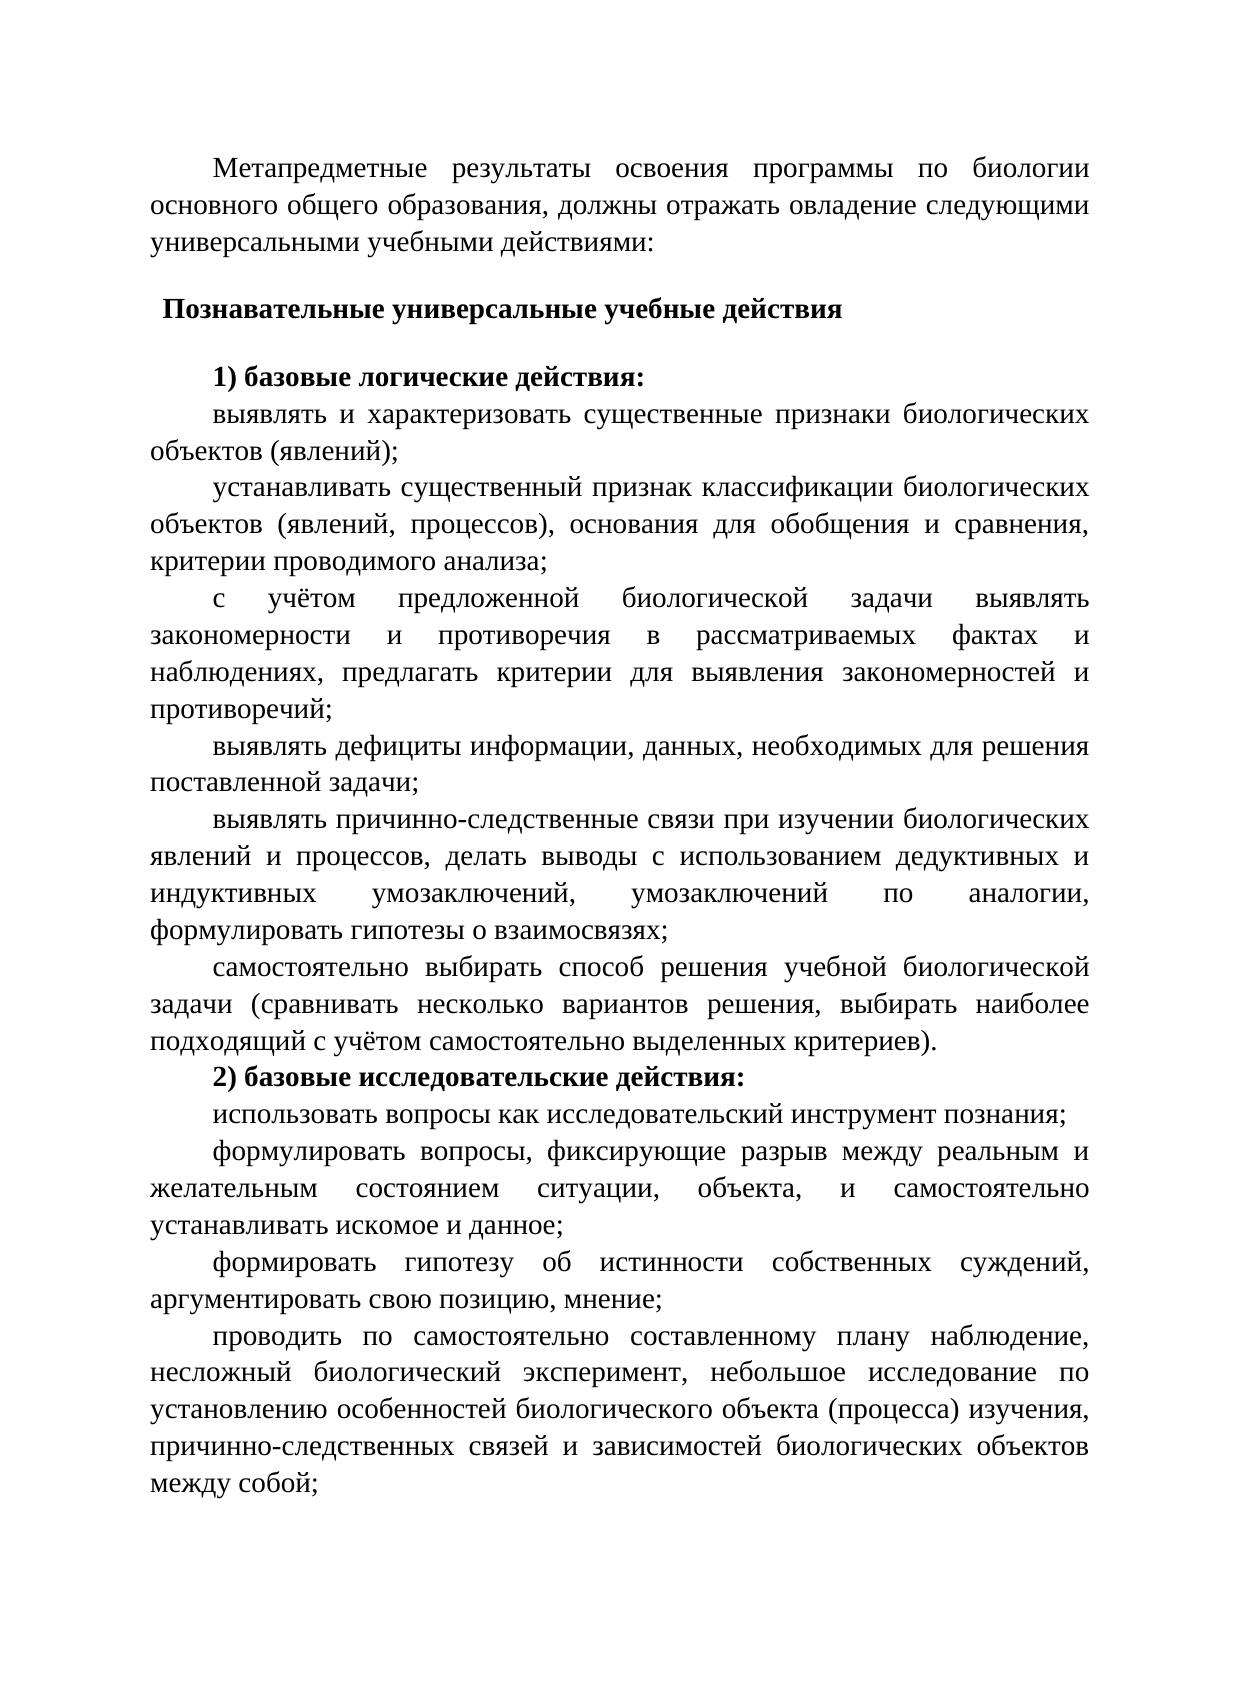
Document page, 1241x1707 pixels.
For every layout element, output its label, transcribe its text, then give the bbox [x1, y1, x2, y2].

text формировать гипотезу об истинности собственных суждений, аргументировать свою позицию, мнение; [150, 1244, 1090, 1314]
text использовать вопросы как исследовательский инструмент познания; [150, 1096, 1090, 1130]
text проводить по самостоятельно составленному плану наблюдение, несложный биологический эксперимент, небольшое исследование по установлению особенностей биологического объекта (процесса) изучения, причинно-следственных связей и зависимостей биологических объектов между собой; [150, 1318, 1090, 1499]
text с учётом предложенной биологической задачи выявлять закономерности и противоречия в рассматриваемых фактах и наблюдениях, предлагать критерии для выявления закономерностей и противоречий; [150, 580, 1090, 724]
text выявлять дефициты информации, данных, необходимых для решения поставленной задачи; [150, 728, 1090, 798]
text выявлять причинно-следственные связи при изучении биологических явлений и процессов, делать выводы с использованием дедуктивных и индуктивных умозаключений, умозаключений по аналогии, формулировать гипотезы о взаимосвязях; [150, 801, 1090, 946]
text 2) базовые исследовательские действия: [150, 1059, 1090, 1093]
text формулировать вопросы, фиксирующие разрыв между реальным и желательным состоянием ситуации, объекта, и самостоятельно устанавливать искомое и данное; [150, 1133, 1090, 1241]
text Метапредметные результаты освоения программы по биологии основного общего образования, должны отражать овладение следующими универсальными учебными действиями: [150, 150, 1090, 257]
text 1) базовые логические действия: [150, 359, 1090, 392]
text Познавательные универсальные учебные действия [162, 291, 1090, 325]
text выявлять и характеризовать существенные признаки биологических объектов (явлений); [150, 396, 1090, 466]
text устанавливать существенный признак классификации биологических объектов (явлений, процессов), основания для обобщения и сравнения, критерии проводимого анализа; [150, 469, 1090, 577]
text самостоятельно выбирать способ решения учебной биологической задачи (сравнивать несколько вариантов решения, выбирать наиболее подходящий с учётом самостоятельно выделенных критериев). [150, 949, 1090, 1056]
